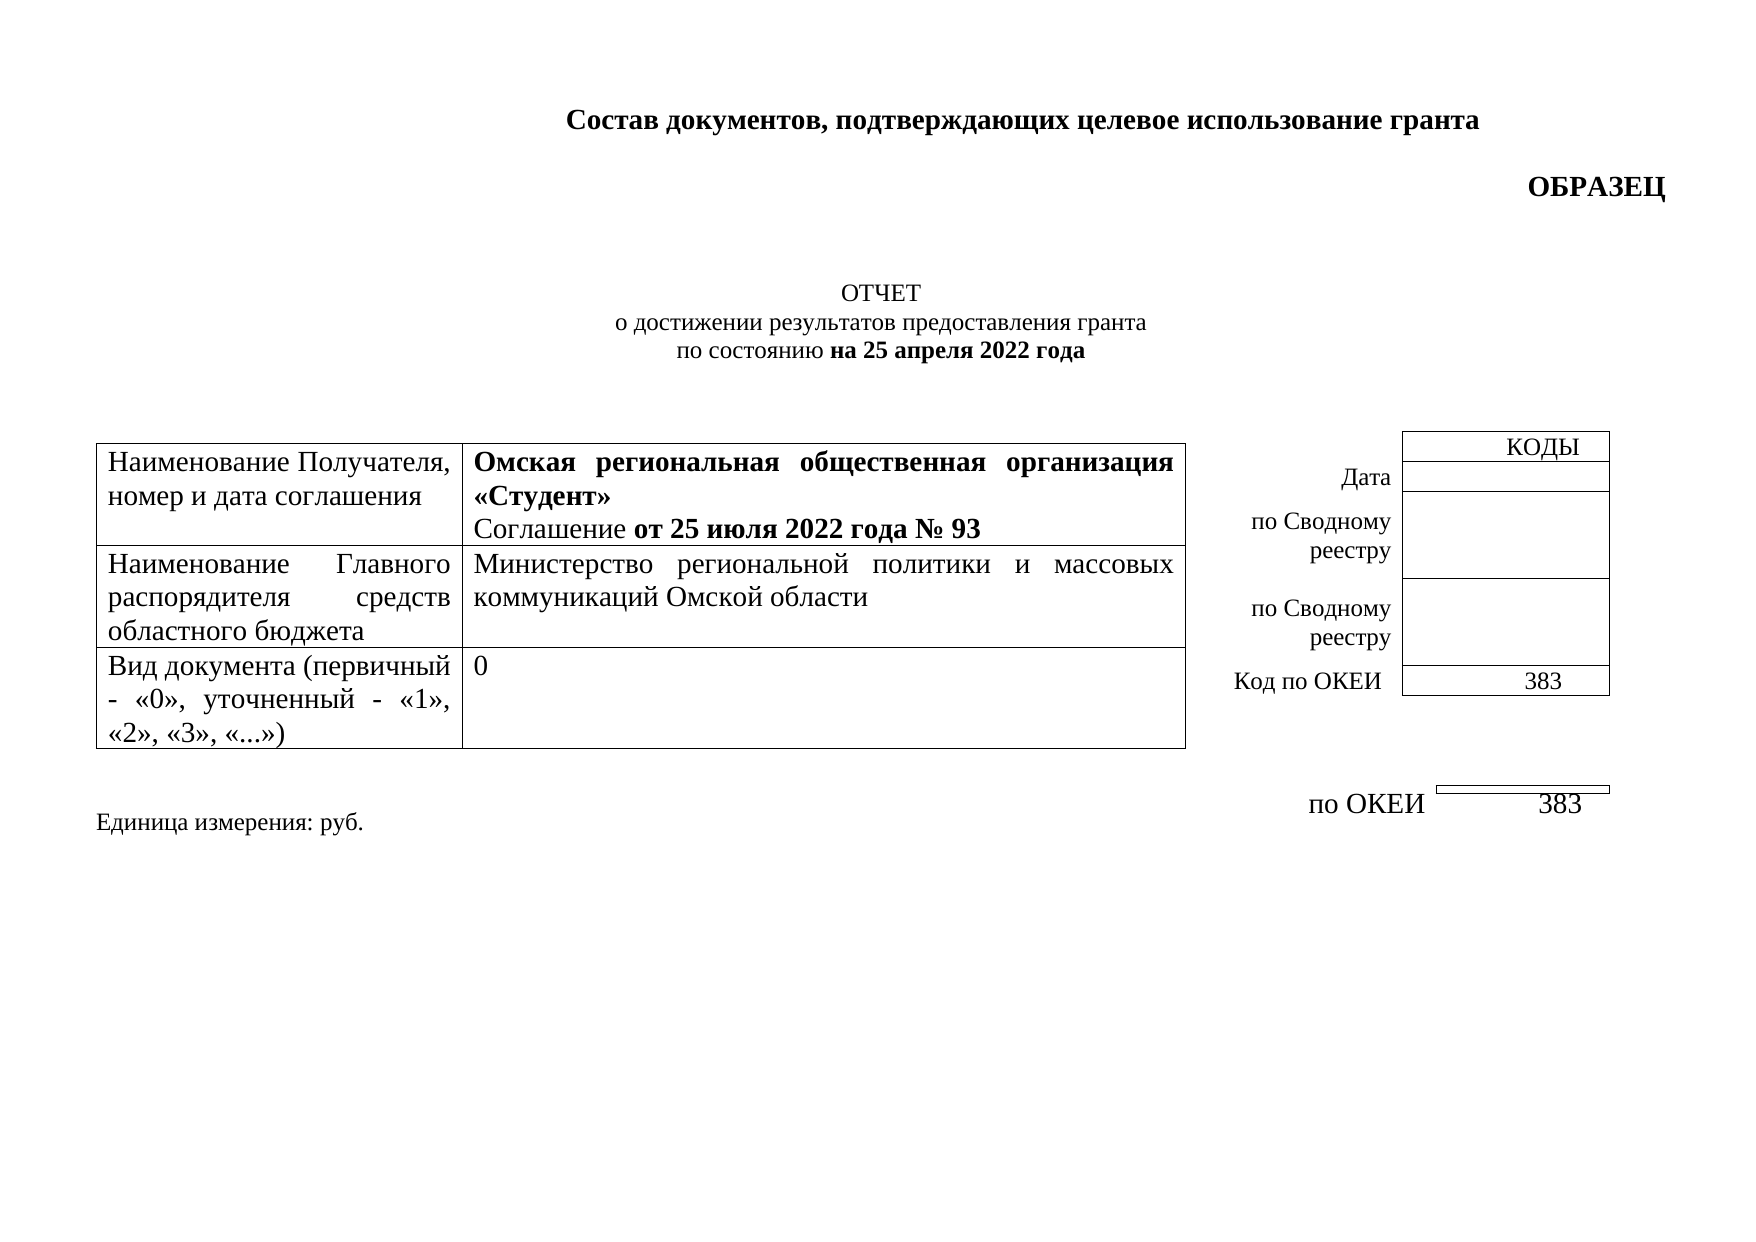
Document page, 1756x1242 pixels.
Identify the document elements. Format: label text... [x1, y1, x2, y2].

table_cell Наименование Главного распорядителя средств областного бюджета [97, 546, 462, 647]
table_cell Вид документа (первичный - «0», уточненный - «1», «2», «3», «...») [97, 648, 462, 748]
text по состоянию на 25 апреля 2022 года [96, 336, 1666, 364]
table_cell Министерство региональной политики и массовых коммуникаций Омской области [463, 546, 1185, 647]
text о достижении результатов предоставления гранта [96, 307, 1666, 336]
text ОТЧЕТ [96, 278, 1666, 307]
table_header Наименование Получателя, номер и дата соглашения [97, 444, 462, 545]
table_header Омская региональная общественная организация «Студент» Соглашение от 25 июля 2022 года № 93 [463, 444, 1185, 545]
table_cell 0 [463, 648, 1185, 748]
list Состав документов, подтверждающих целевое использование гранта [380, 102, 1666, 136]
list ОБРАЗЕЦ [380, 169, 1666, 203]
text Единица измерения: руб. [96, 807, 1666, 836]
